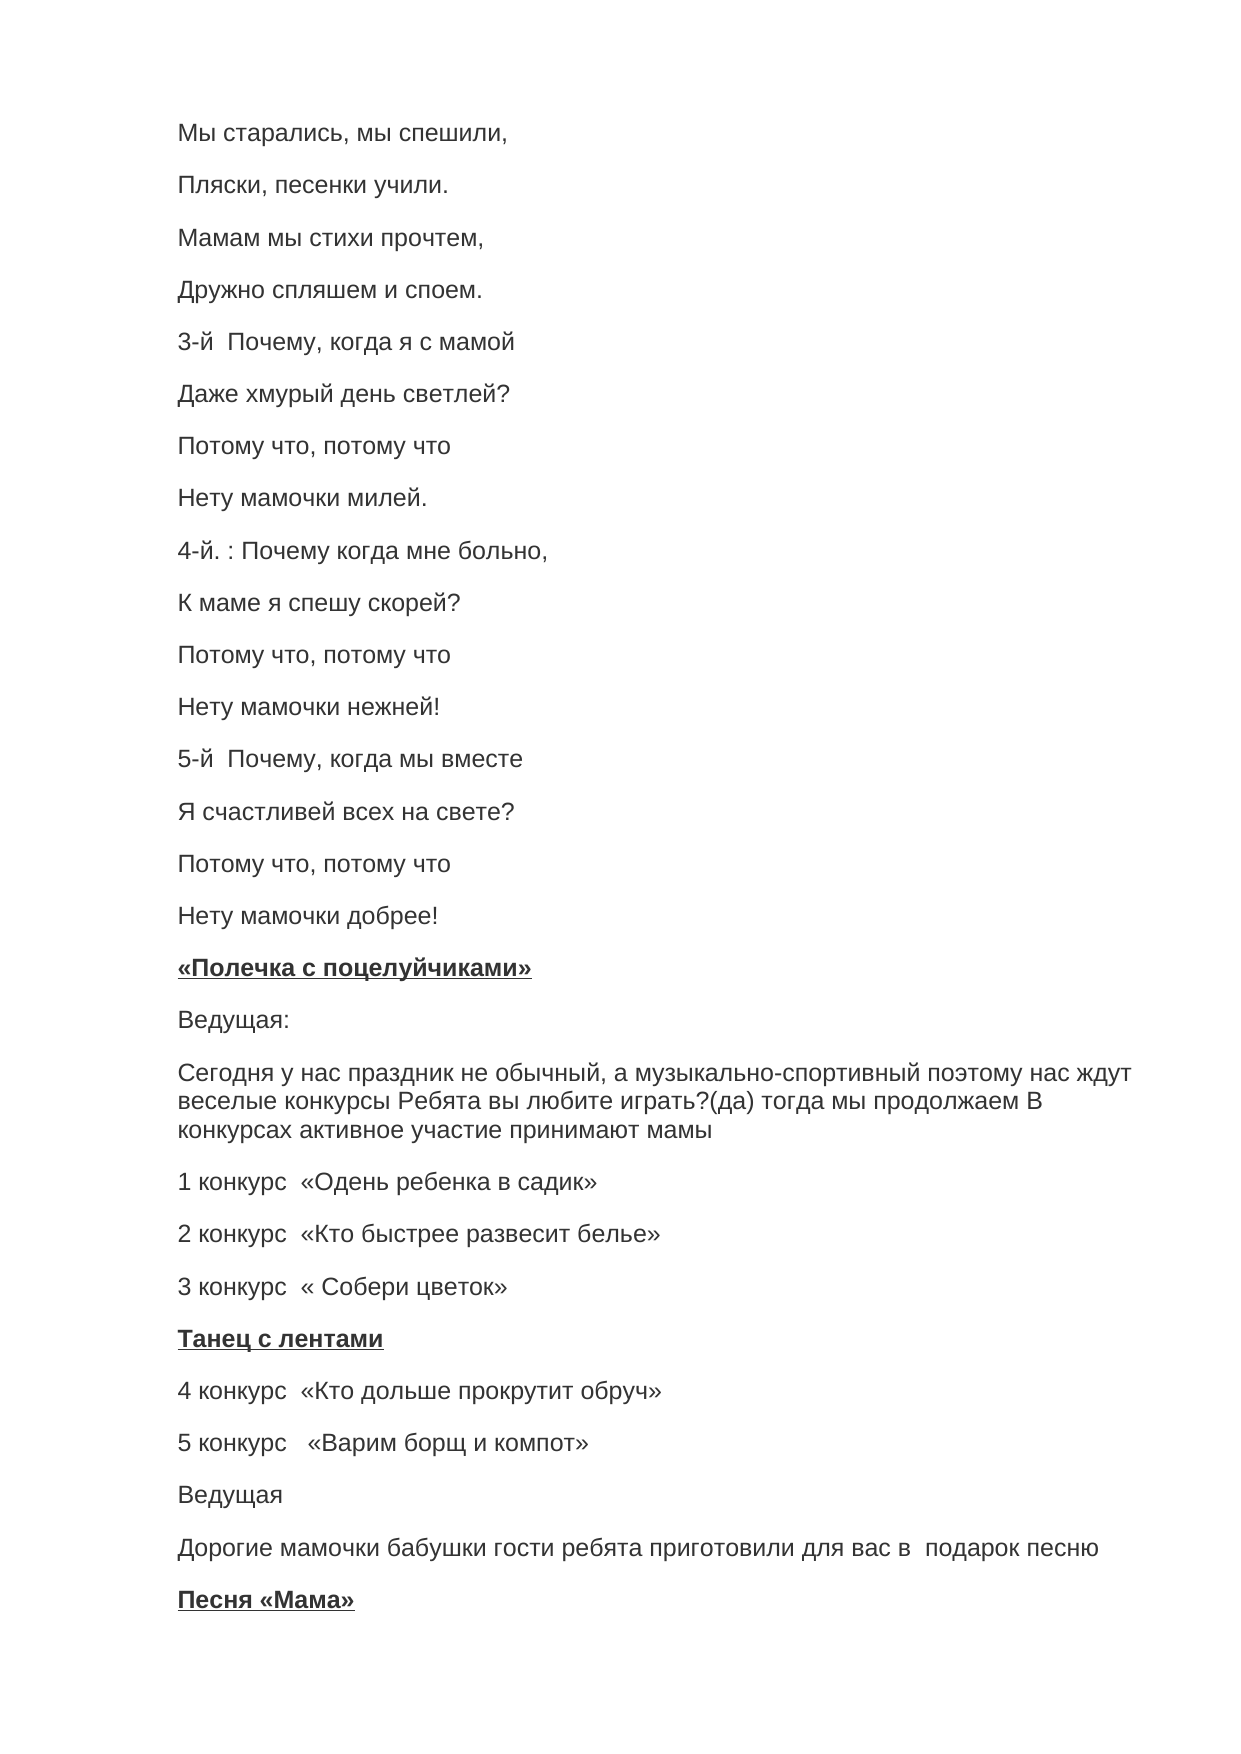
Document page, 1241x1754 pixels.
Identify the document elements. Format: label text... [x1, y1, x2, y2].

text 2 конкурс «Кто быстрее развесит белье» [177, 1219, 1152, 1248]
text Я счастливей всех на свете? [177, 797, 1152, 825]
text Потому что, потому что [177, 431, 1152, 460]
text Мы старались, мы спешили, [177, 118, 1152, 147]
text 3 конкурс « Собери цветок» [177, 1272, 1152, 1300]
text Танец с лентами [177, 1324, 1152, 1352]
text 1 конкурс «Одень ребенка в садик» [177, 1167, 1152, 1196]
text 5-й Почему, когда мы вместе [177, 744, 1152, 773]
text 3-й Почему, когда я с мамой [177, 327, 1152, 356]
text 4 конкурс «Кто дольше прокрутит обруч» [177, 1376, 1152, 1405]
text Потому что, потому что [177, 640, 1152, 669]
text 5 конкурс «Варим борщ и компот» [177, 1428, 1152, 1457]
text Пляски, песенки учили. [177, 170, 1152, 199]
text Сегодня у нас праздник не обычный, а музыкально-спортивный поэтому нас ждут веселые конкурсы Ребята вы любите играть?(да) тогда мы продолжаем В конкурсах активное участие принимают мамы [177, 1057, 1152, 1144]
text Ведущая: [177, 1005, 1152, 1034]
text «Полечка с поцелуйчиками» [177, 953, 1152, 982]
text Нету мамочки милей. [177, 483, 1152, 512]
text Дорогие мамочки бабушки гости ребята приготовили для вас в подарок песню [177, 1532, 1152, 1561]
text Мамам мы стихи прочтем, [177, 222, 1152, 251]
text Даже хмурый день светлей? [177, 379, 1152, 408]
text Ведущая [177, 1480, 1152, 1509]
text Нету мамочки нежней! [177, 692, 1152, 721]
text К маме я спешу скорей? [177, 588, 1152, 617]
text Песня «Мама» [177, 1585, 1152, 1613]
text 4-й. : Почему когда мне больно, [177, 536, 1152, 564]
text Потому что, потому что [177, 849, 1152, 877]
text Нету мамочки добрее! [177, 901, 1152, 930]
text Дружно спляшем и споем. [177, 275, 1152, 303]
